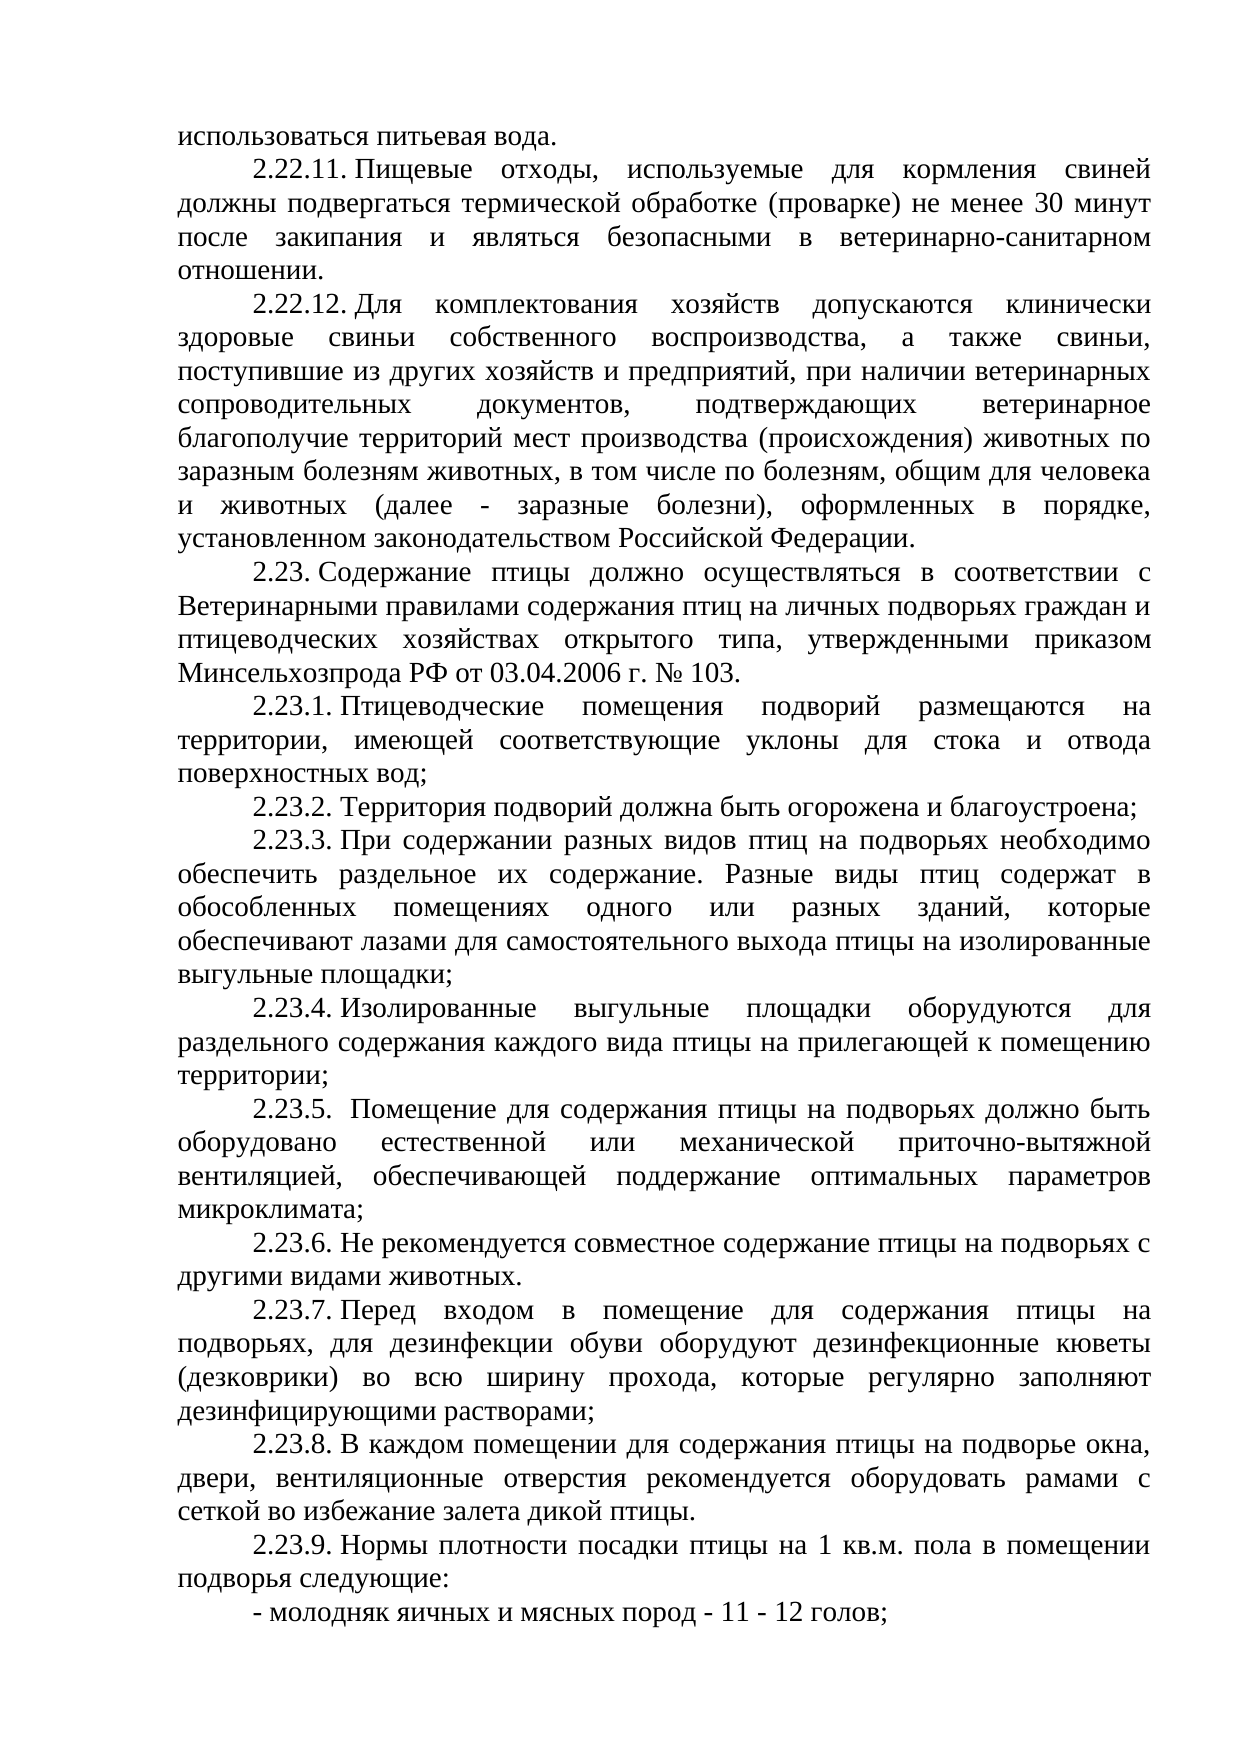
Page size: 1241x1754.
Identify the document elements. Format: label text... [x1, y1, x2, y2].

text 2.23.8. В каждом помещении для содержания птицы на подворье окна, двери, вентиляционные отверстия рекомендуется оборудовать рамами с сеткой во избежание залета дикой птицы. [177, 1426, 1152, 1527]
text 2.22.12. Для комплектования хозяйств допускаются клинически здоровые свиньи собственного воспроизводства, а также свиньи, поступившие из других хозяйств и предприятий, при наличии ветеринарных сопроводительных документов, подтверждающих ветеринарное благополучие территорий мест производства (происхождения) животных по заразным болезням животных, в том числе по болезням, общим для человека и животных (далее - заразные болезни), оформленных в порядке, установленном законодательством Российской Федерации. [177, 286, 1152, 554]
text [177, 118, 1152, 152]
text 2.23.1. Птицеводческие помещения подворий размещаются на территории, имеющей соответствующие уклоны для стока и отвода поверхностных вод; [177, 688, 1152, 789]
text 2.23.9. Нормы плотности посадки птицы на 1 кв.м. пола в помещении подворья следующие: [177, 1527, 1152, 1594]
text 2.23. Содержание птицы должно осуществляться в соответствии с Ветеринарными правилами содержания птиц на личных подворьях граждан и птицеводческих хозяйствах открытого типа, утвержденными приказом Минсельхозпрода РФ от 03.04.2006 г. № 103. [177, 554, 1152, 688]
text 2.23.6. Не рекомендуется совместное содержание птицы на подворьях с другими видами животных. [177, 1225, 1152, 1292]
text 2.23.4. Изолированные выгульные площадки оборудуются для раздельного содержания каждого вида птицы на прилегающей к помещению территории; [177, 990, 1152, 1091]
text 2.22.11. Пищевые отходы, используемые для кормления свиней должны подвергаться термической обработке (проварке) не менее 30 минут после закипания и являться безопасными в ветеринарно-санитарном отношении. [177, 152, 1152, 286]
text 2.23.3. При содержании разных видов птиц на подворьях необходимо обеспечить раздельное их содержание. Разные виды птиц содержат в обособленных помещениях одного или разных зданий, которые обеспечивают лазами для самостоятельного выхода птицы на изолированные выгульные площадки; [177, 822, 1152, 990]
text 2.23.2. Территория подворий должна быть огорожена и благоустроена; [177, 789, 1152, 822]
text 2.23.5. Помещение для содержания птицы на подворьях должно быть оборудовано естественной или механической приточно-вытяжной вентиляцией, обеспечивающей поддержание оптимальных параметров микроклимата; [177, 1091, 1152, 1225]
text 2.23.7. Перед входом в помещение для содержания птицы на подворьях, для дезинфекции обуви оборудуют дезинфекционные кюветы (дезковрики) во всю ширину прохода, которые регулярно заполняют дезинфицирующими растворами; [177, 1292, 1152, 1426]
text - молодняк яичных и мясных пород - 11 - 12 голов; [177, 1594, 1152, 1627]
